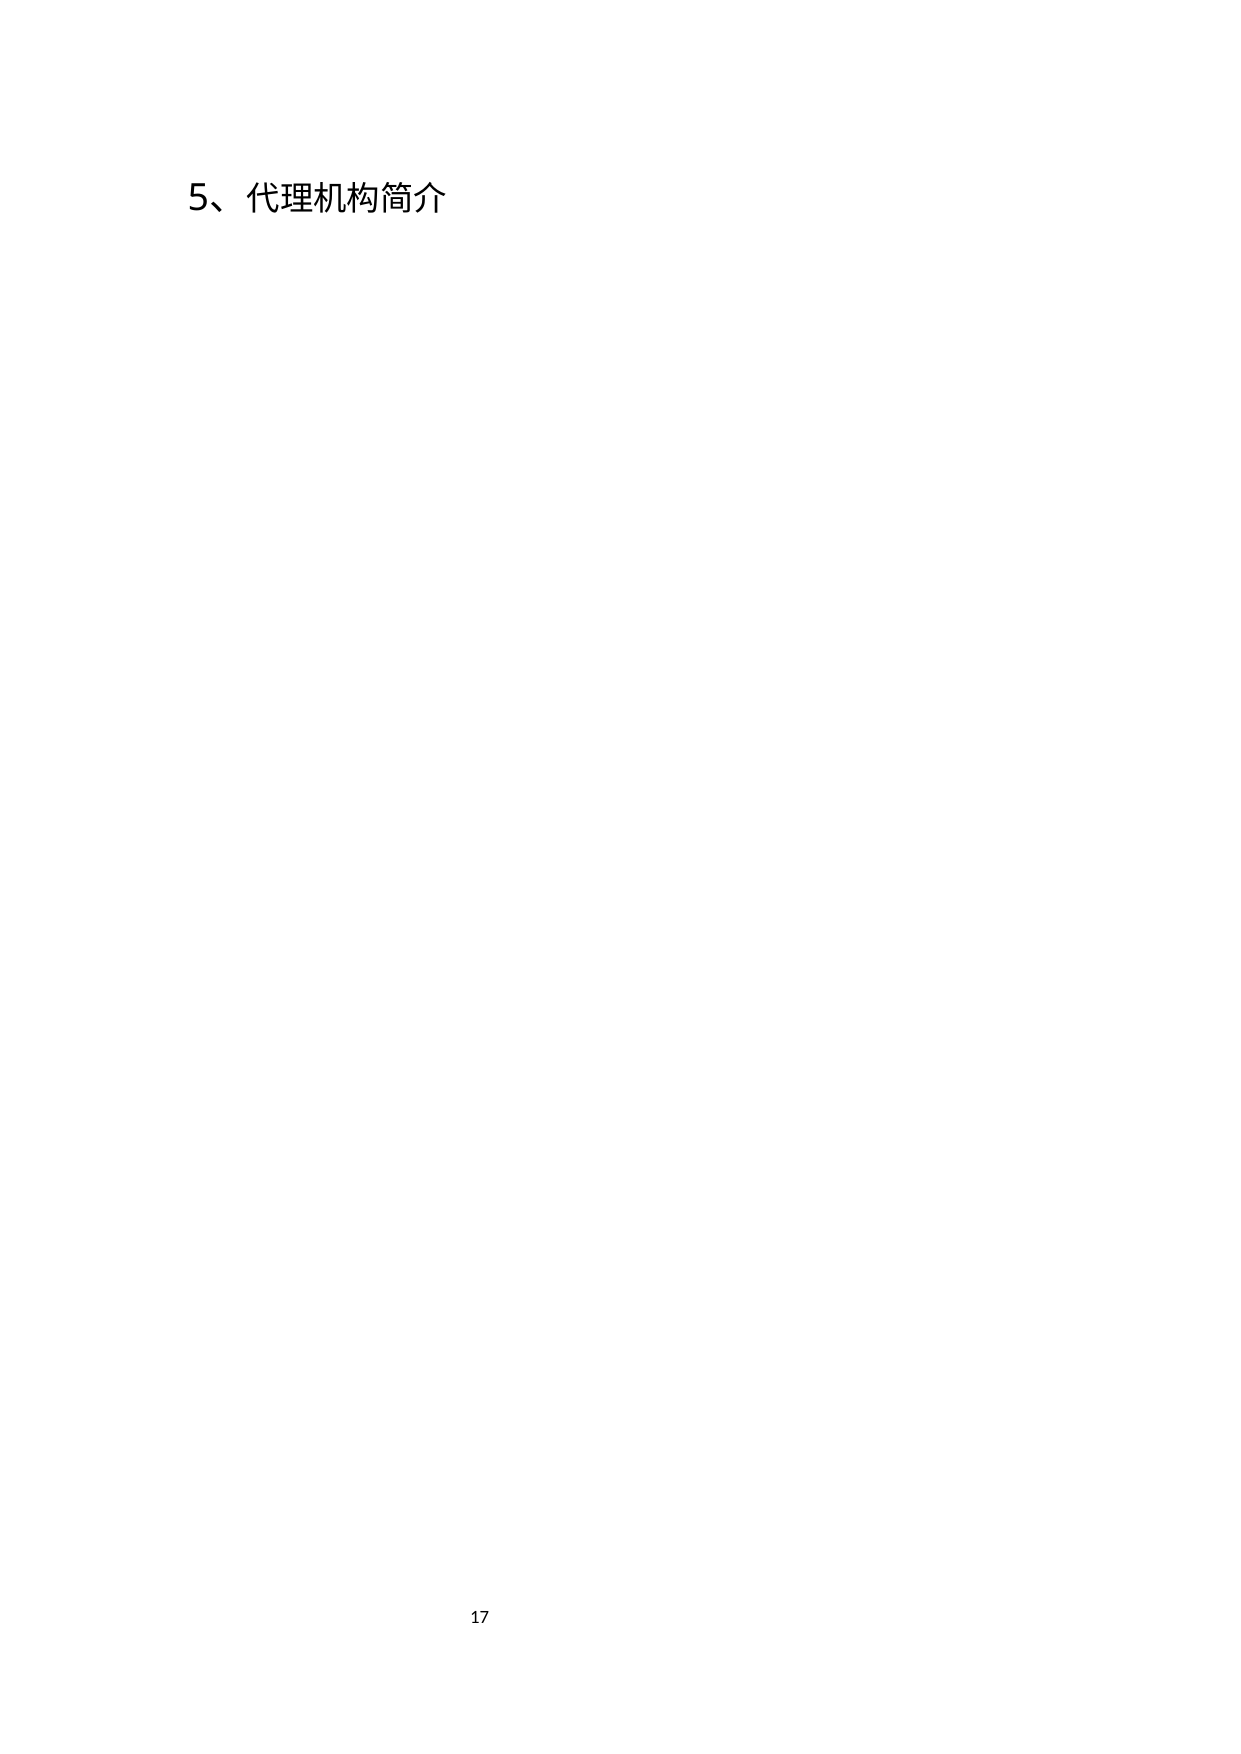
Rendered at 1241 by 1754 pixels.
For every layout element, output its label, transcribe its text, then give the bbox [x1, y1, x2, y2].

list 5、代理机构简介 [187, 162, 1053, 227]
